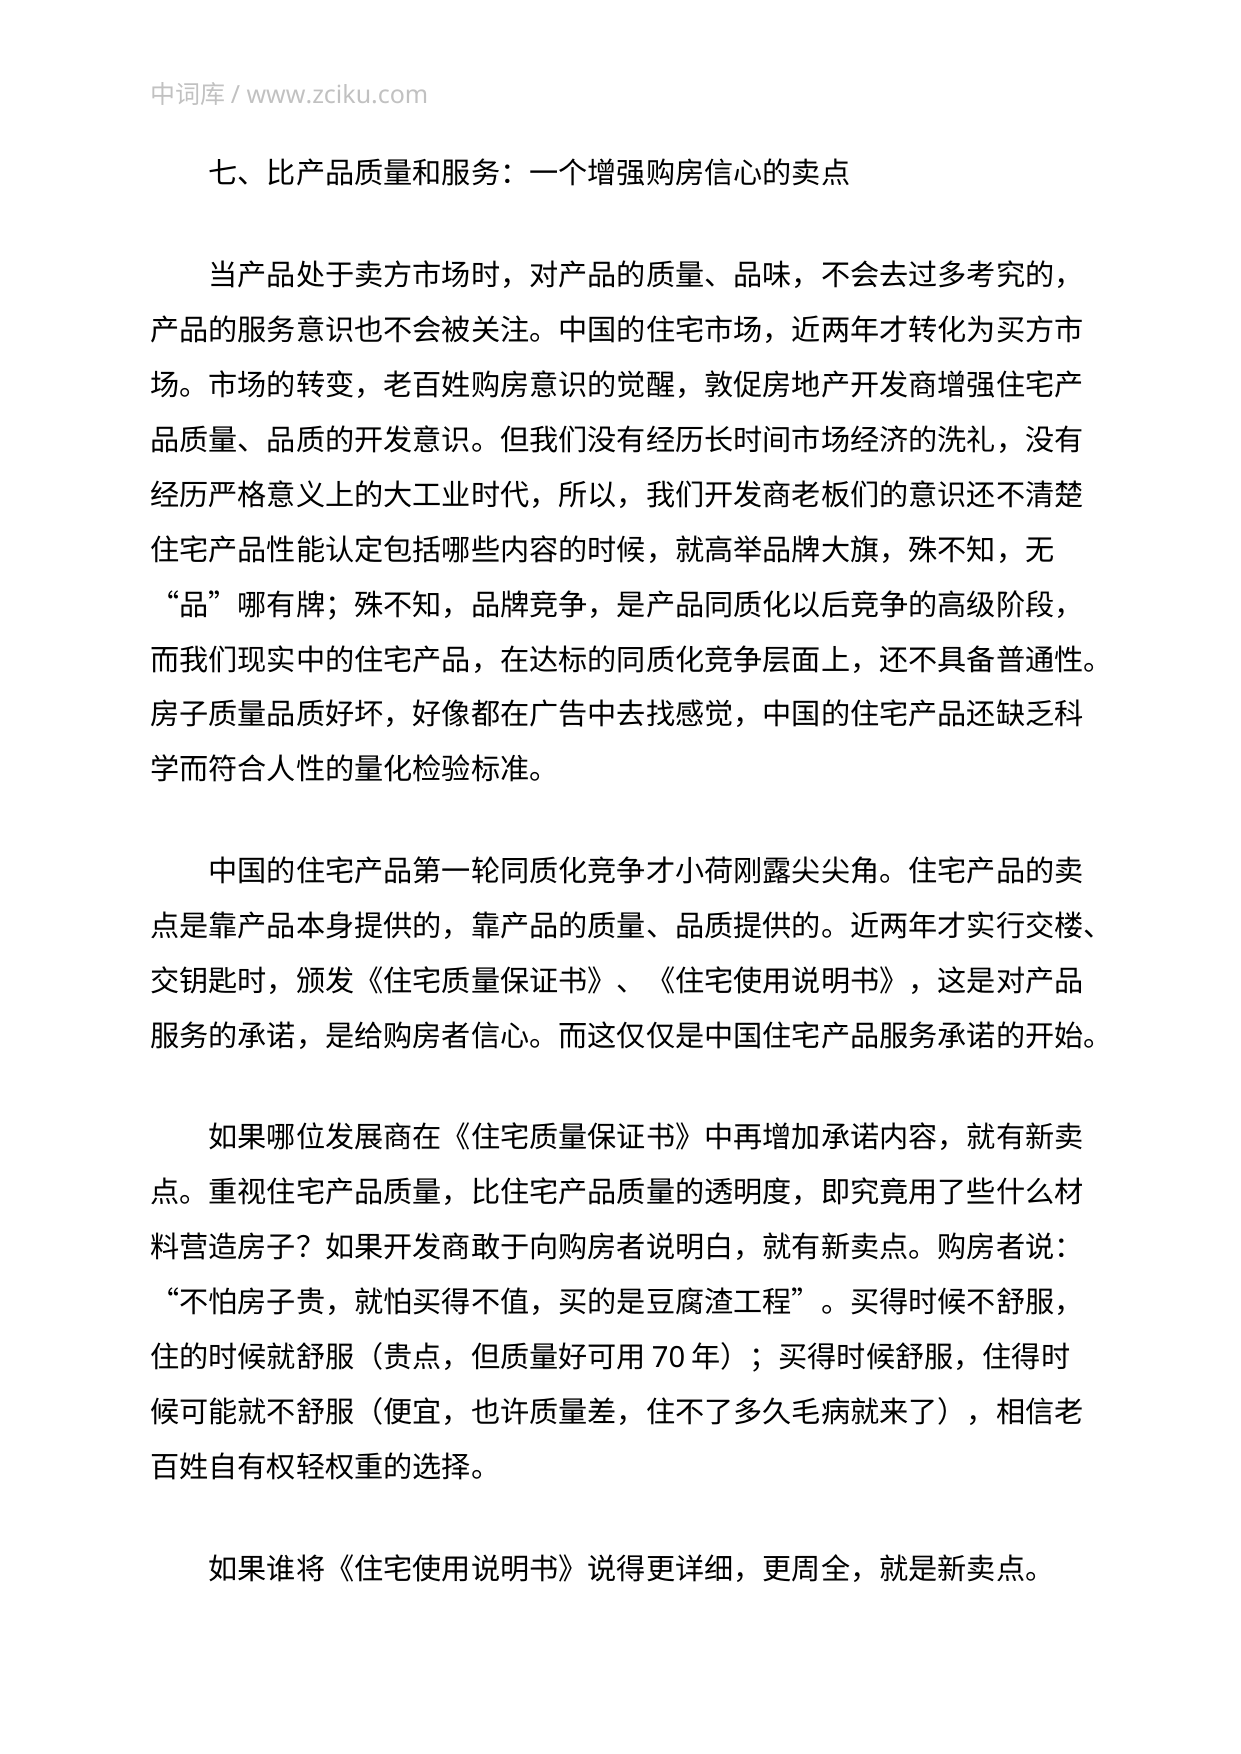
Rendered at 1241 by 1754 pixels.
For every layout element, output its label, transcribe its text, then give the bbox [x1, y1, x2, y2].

text 当产品处于卖方市场时，对产品的质量、品味，不会去过多考究的，产品的服务意识也不会被关注。中国的住宅市场，近两年才转化为买方市场。市场的转变，老百姓购房意识的觉醒，敦促房地产开发商增强住宅产品质量、品质的开发意识。但我们没有经历长时间市场经济的洗礼，没有经历严格意义上的大工业时代，所以，我们开发商老板们的意识还不清楚住宅产品性能认定包括哪些内容的时候，就高举品牌大旗，殊不知，无“品”哪有牌；殊不知，品牌竞争，是产品同质化以后竞争的高级阶段，而我们现实中的住宅产品，在达标的同质化竞争层面上，还不具备普通性。房子质量品质好坏，好像都在广告中去找感觉，中国的住宅产品还缺乏科学而符合人性的量化检验标准。 [150, 252, 1090, 788]
text 如果谁将《住宅使用说明书》说得更详细，更周全，就是新卖点。 [150, 1545, 1090, 1588]
text 如果哪位发展商在《住宅质量保证书》中再增加承诺内容，就有新卖点。重视住宅产品质量，比住宅产品质量的透明度，即究竟用了些什么材料营造房子？如果开发商敢于向购房者说明白，就有新卖点。购房者说：“不怕房子贵，就怕买得不值，买的是豆腐渣工程”。买得时候不舒服，住的时候就舒服（贵点，但质量好可用70年）；买得时候舒服，住得时候可能就不舒服（便宜，也许质量差，住不了多久毛病就来了），相信老百姓自有权轻权重的选择。 [150, 1114, 1090, 1486]
text 七、比产品质量和服务：一个增强购房信心的卖点 [150, 150, 1090, 192]
text 中国的住宅产品第一轮同质化竞争才小荷刚露尖尖角。住宅产品的卖点是靠产品本身提供的，靠产品的质量、品质提供的。近两年才实行交楼、交钥匙时，颁发《住宅质量保证书》、《住宅使用说明书》，这是对产品服务的承诺，是给购房者信心。而这仅仅是中国住宅产品服务承诺的开始。 [150, 848, 1090, 1054]
